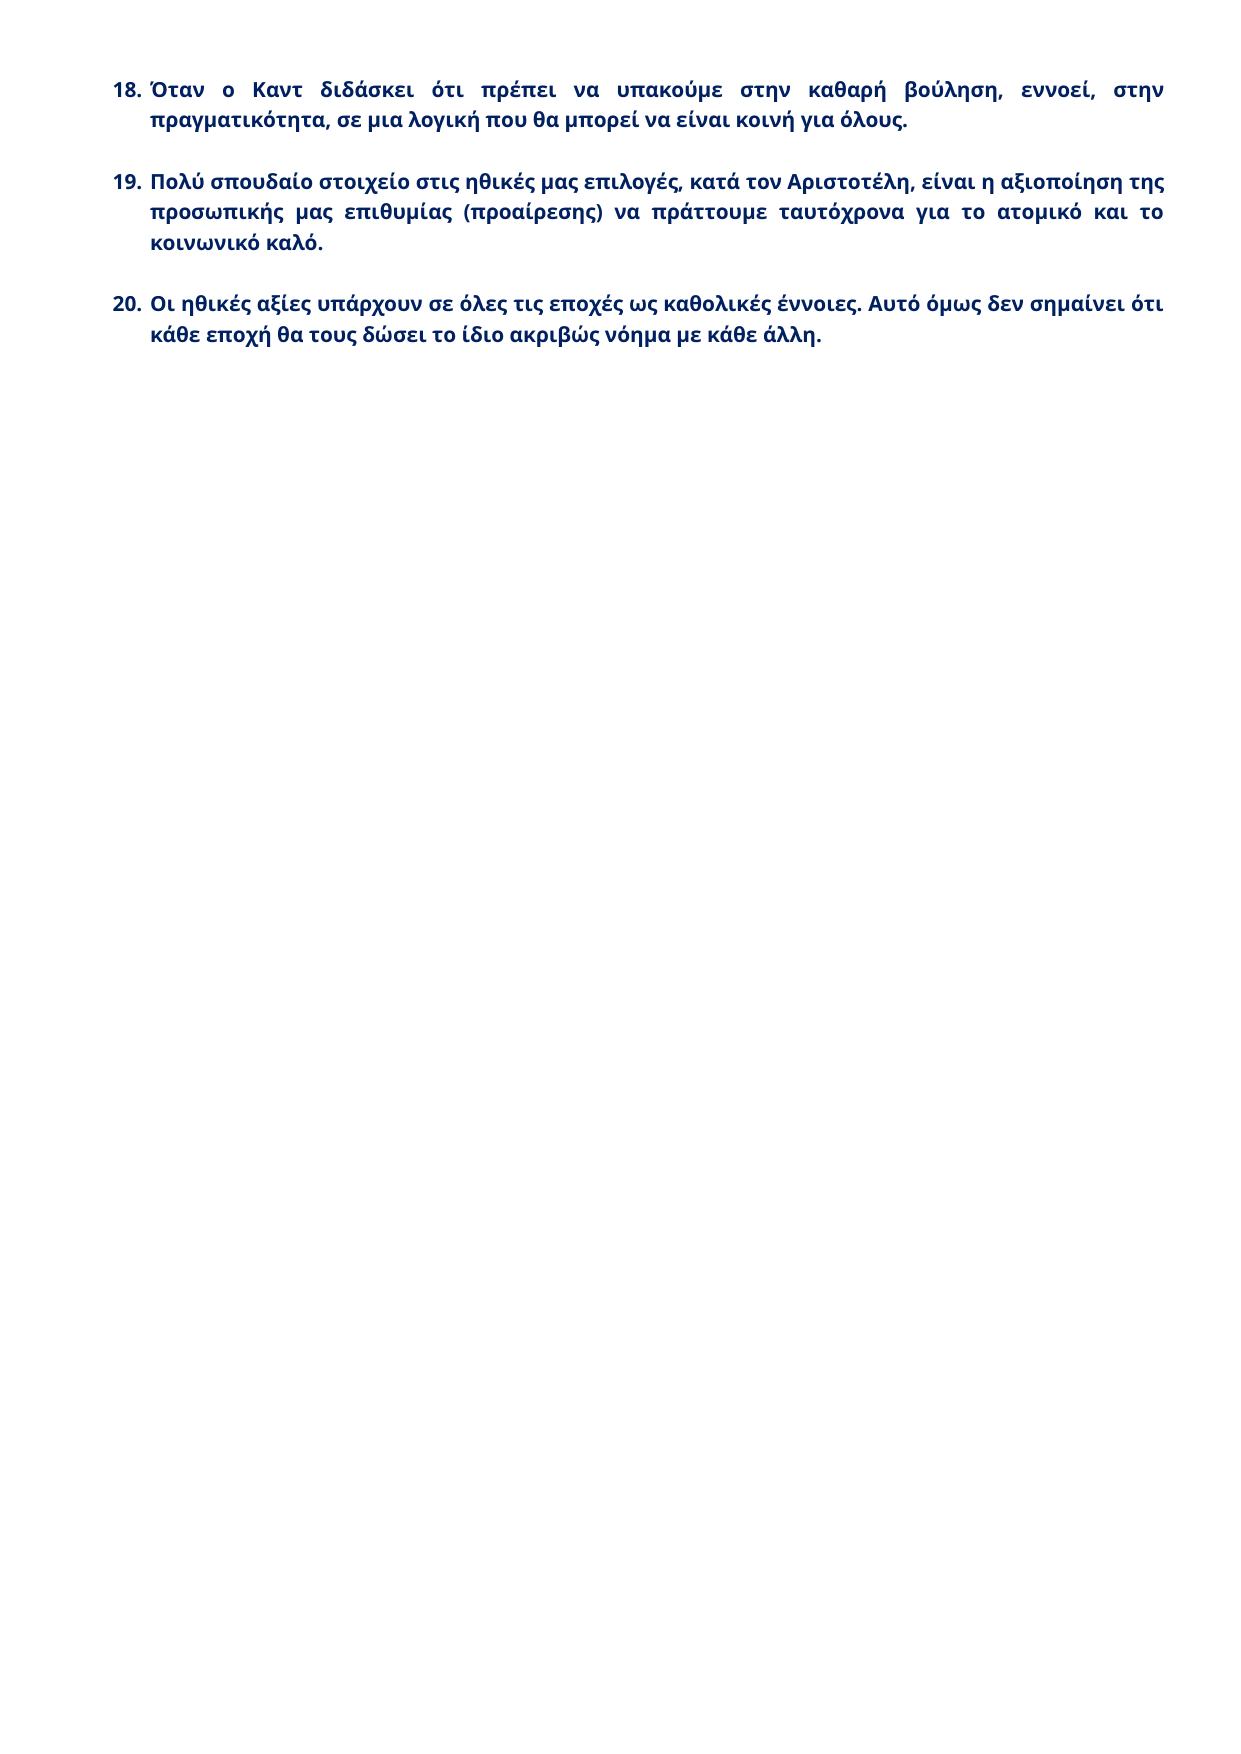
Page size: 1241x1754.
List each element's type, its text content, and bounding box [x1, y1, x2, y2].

list Πολύ σπουδαίο στοιχείο στις ηθικές μας επιλογές, κατά τον Αριστοτέλη, είναι η αξιοποίηση της προσωπικής μας επιθυμίας (προαίρεσης) να πράττουμε ταυτόχρονα για το ατομικό και το κοινωνικό καλό. [112, 167, 1165, 257]
list Οι ηθικές αξίες υπάρχουν σε όλες τις εποχές ως καθολικές έννοιες. Αυτό όμως δεν σημαίνει ότι κάθε εποχή θα τους δώσει το ίδιο ακριβώς νόημα με κάθε άλλη. [112, 289, 1165, 348]
list Όταν ο Καντ διδάσκει ότι πρέπει να υπακούμε στην καθαρή βούληση, εννοεί, στην πραγματικότητα, σε μια λογική που θα μπορεί να είναι κοινή για όλους. [112, 75, 1165, 134]
